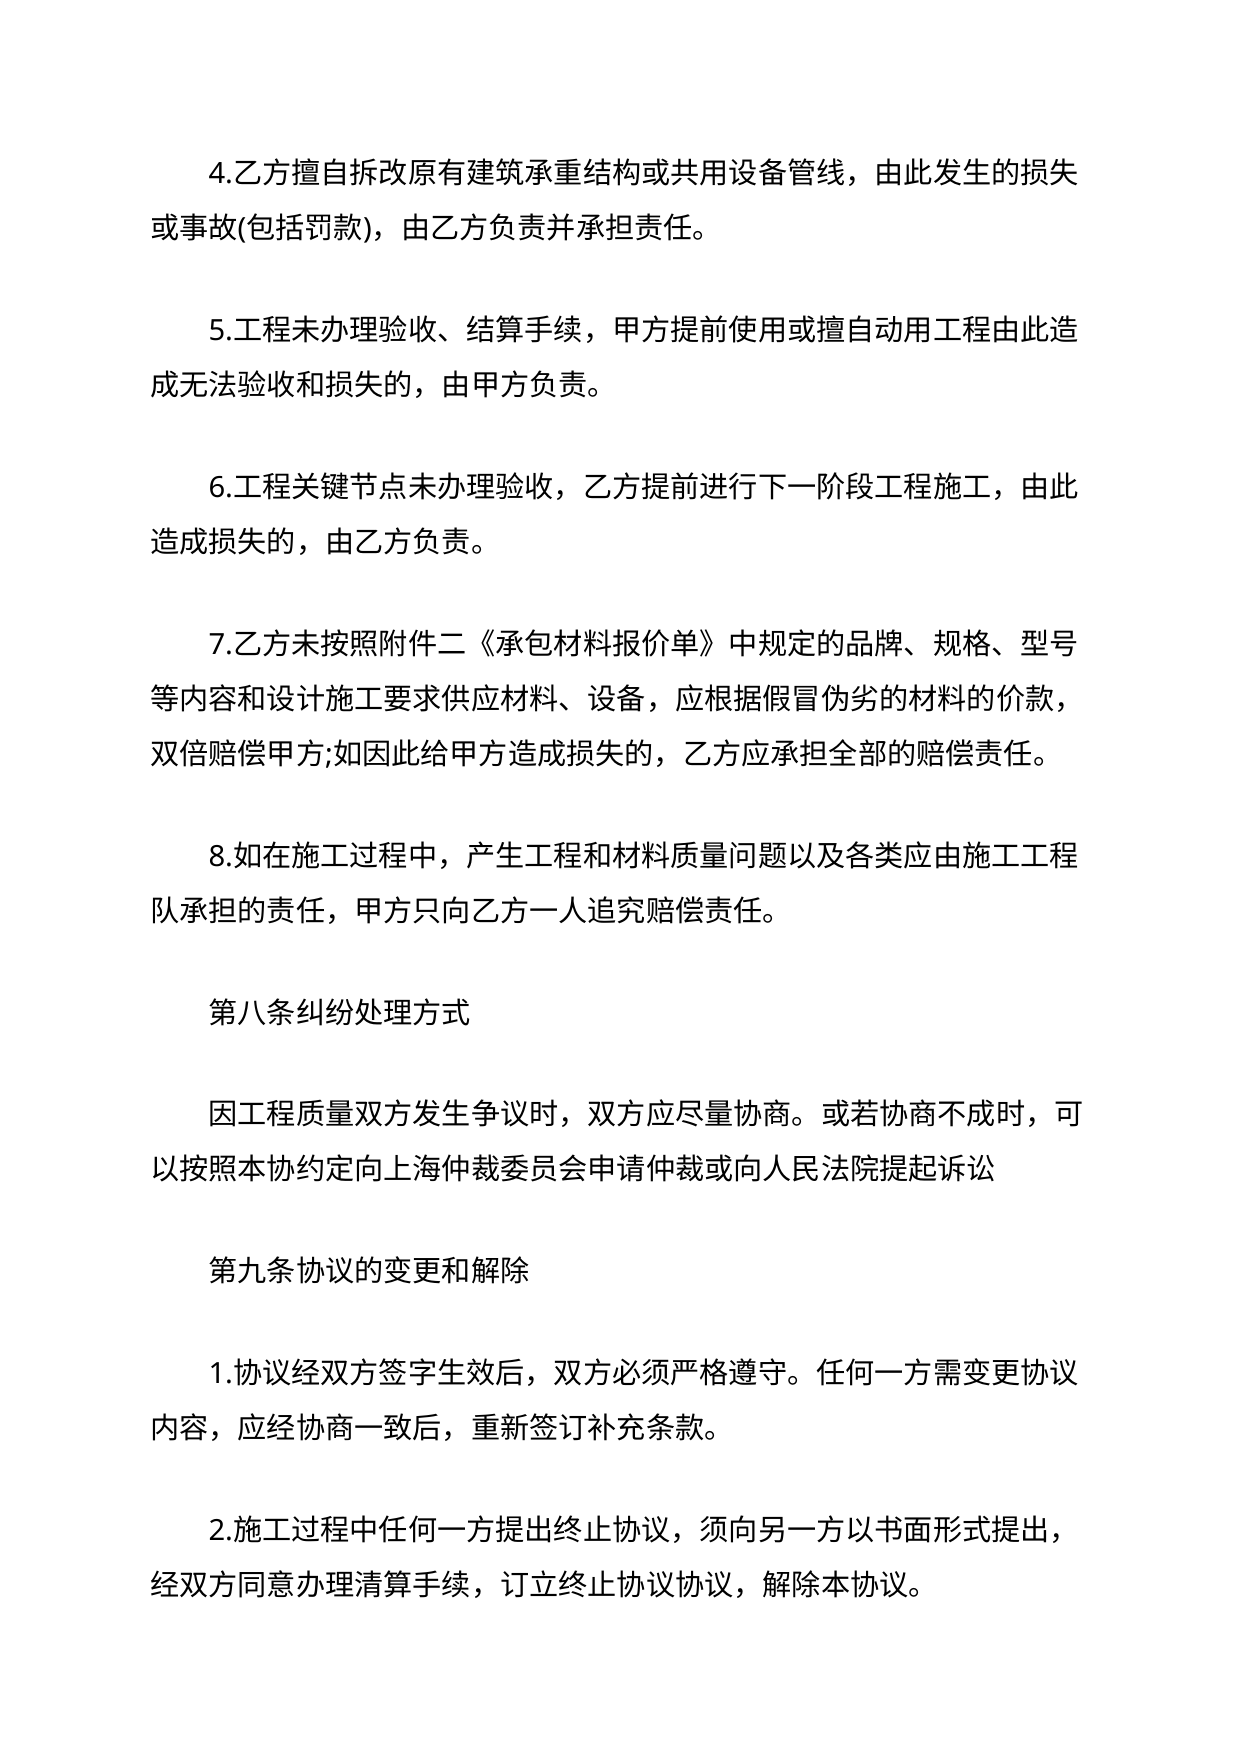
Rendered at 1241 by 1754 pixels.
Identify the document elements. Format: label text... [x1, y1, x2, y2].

text 8.如在施工过程中，产生工程和材料质量问题以及各类应由施工工程队承担的责任，甲方只向乙方一人追究赔偿责任。 [150, 832, 1090, 930]
text 6.工程关键节点未办理验收，乙方提前进行下一阶段工程施工，由此造成损失的，由乙方负责。 [150, 464, 1090, 561]
text 第八条纠纷处理方式 [150, 989, 1090, 1031]
text 7.乙方未按照附件二《承包材料报价单》中规定的品牌、规格、型号等内容和设计施工要求供应材料、设备，应根据假冒伪劣的材料的价款，双倍赔偿甲方;如因此给甲方造成损失的，乙方应承担全部的赔偿责任。 [150, 621, 1090, 773]
text 第九条协议的变更和解除 [150, 1248, 1090, 1290]
text 4.乙方擅自拆改原有建筑承重结构或共用设备管线，由此发生的损失或事故(包括罚款)，由乙方负责并承担责任。 [150, 150, 1090, 247]
text 2.施工过程中任何一方提出终止协议，须向另一方以书面形式提出，经双方同意办理清算手续，订立终止协议协议，解除本协议。 [150, 1506, 1090, 1603]
text 1.协议经双方签字生效后，双方必须严格遵守。任何一方需变更协议内容，应经协商一致后，重新签订补充条款。 [150, 1349, 1090, 1447]
text 因工程质量双方发生争议时，双方应尽量协商。或若协商不成时，可以按照本协约定向上海仲裁委员会申请仲裁或向人民法院提起诉讼 [150, 1091, 1090, 1188]
text 5.工程未办理验收、结算手续，甲方提前使用或擅自动用工程由此造成无法验收和损失的，由甲方负责。 [150, 307, 1090, 404]
